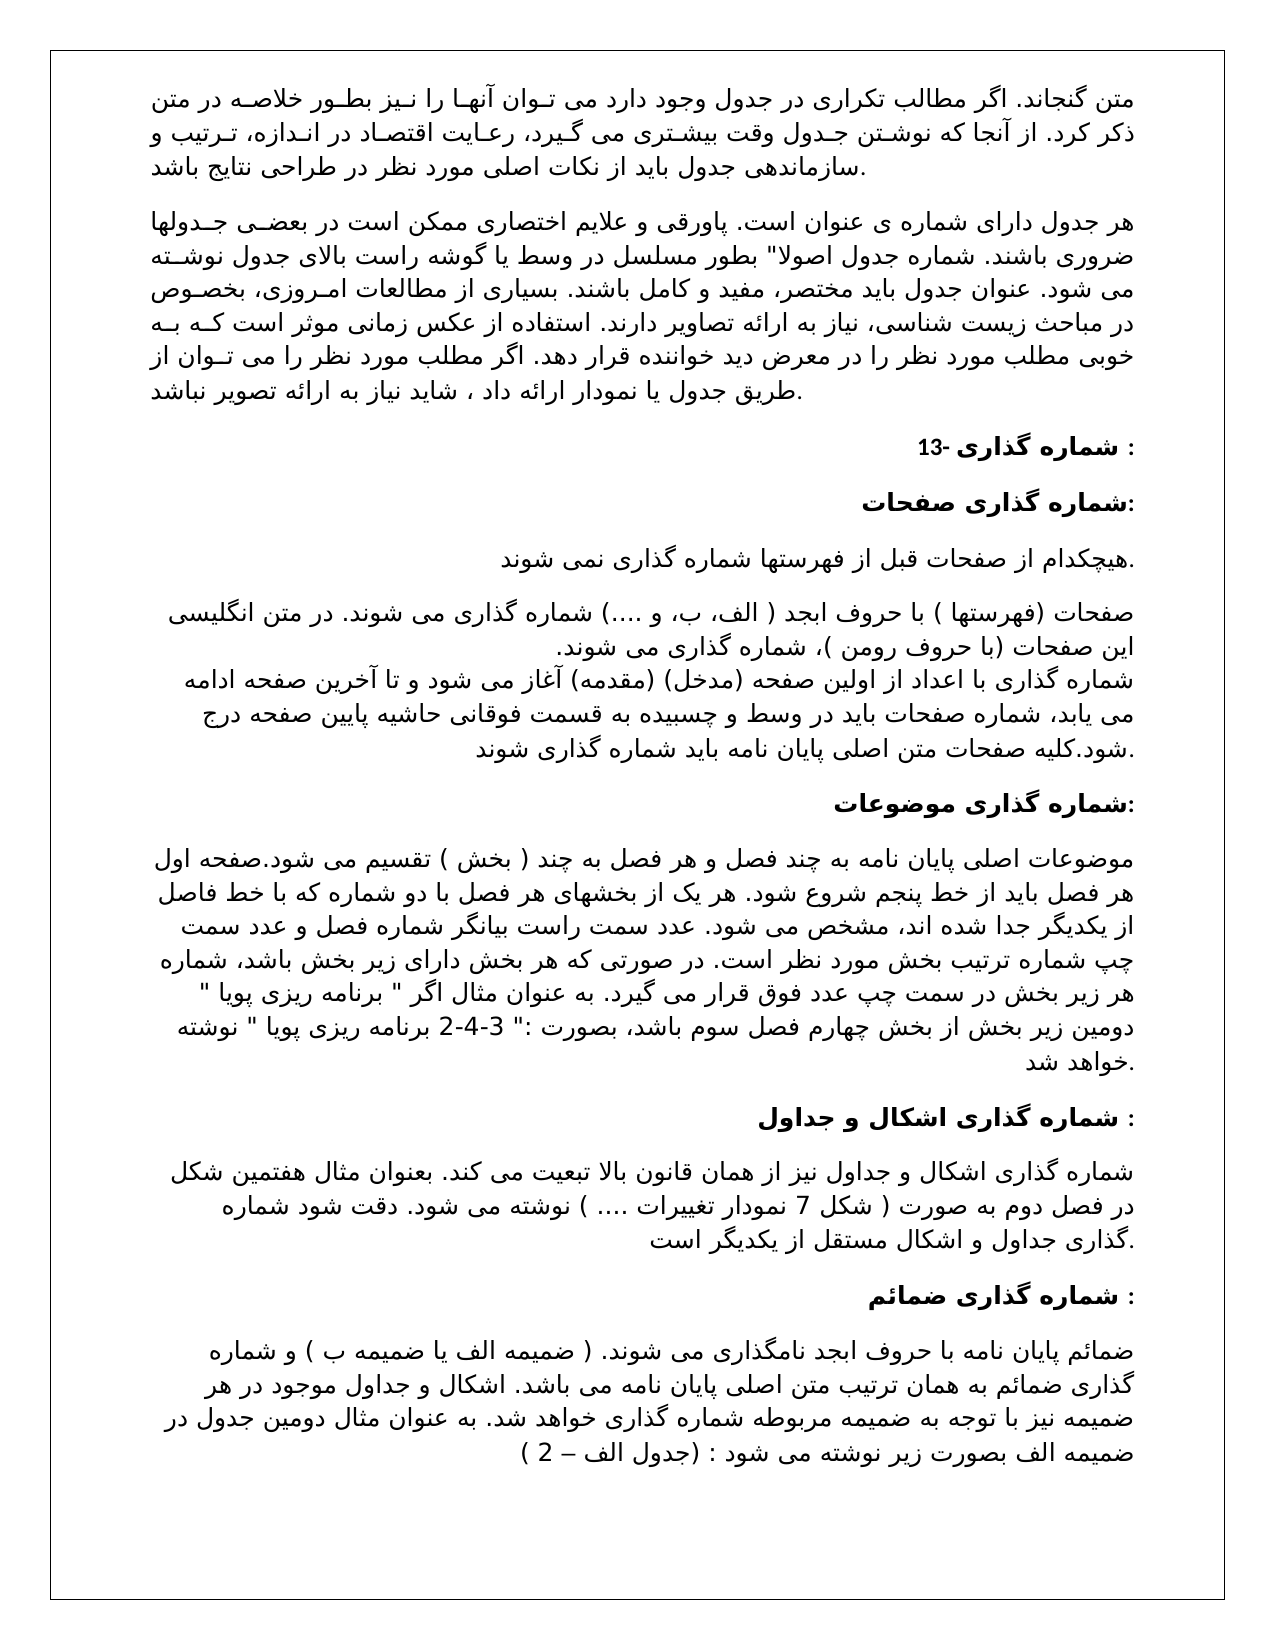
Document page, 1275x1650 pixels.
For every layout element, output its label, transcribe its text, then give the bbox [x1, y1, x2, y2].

text موضوعات اصلی پایان نامه به چند فصل و هر فصل به چند ( بخش ) تقسیم می شود.صفحه اول هر فصل باید از خط پنجم شروع شود. هر یک از بخشهای هر فصل با دو شماره که با خط فاصل از یکدیگر جدا شده اند، مشخص می شود. عدد سمت راست بیانگر شماره فصل و عدد سمت چپ شماره ترتیب بخش مورد نظر است. در صورتی که هر بخش دارای زیر بخش باشد، شماره هر زیر بخش در سمت چپ عدد فوق قرار می گیرد. به عنوان مثال اگر " برنامه ریزی پویا " دومین زیر بخش از بخش چهارم فصل سوم باشد، بصورت :" 3-4-2 برنامه ریزی پویا " نوشته خواهد شد. [150, 844, 1134, 1076]
text شماره گذاری اشکال و جداول : [150, 1102, 1134, 1132]
text شماره گذاری صفحات: [150, 487, 1134, 517]
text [150, 84, 1134, 182]
text شماره گذاری اشکال و جداول نیز از همان قانون بالا تبعیت می کند. بعنوان مثال هفتمین شکل در فصل دوم به صورت ( شکل 7 نمودار تغییرات .... ) نوشته می شود. دقت شود شماره گذاری جداول و اشکال مستقل از یکدیگر است. [150, 1157, 1134, 1255]
text هیچکدام از صفحات قبل از فهرستها شماره گذاری نمی شوند. [150, 543, 1134, 573]
text ضمائم پایان نامه با حروف ابجد نامگذاری می شوند. ( ضمیمه الف یا ضمیمه ب ) و شماره گذاری ضمائم به همان ترتیب متن اصلی پایان نامه می باشد. اشکال و جداول موجود در هر ضمیمه نیز با توجه به ضمیمه مربوطه شماره گذاری خواهد شد. به عنوان مثال دومین جدول در ضمیمه الف بصورت زیر نوشته می شود : (جدول الف – 2 ) [150, 1336, 1134, 1468]
text 13- شماره گذاری : [150, 431, 1134, 462]
text صفحات (فهرستها ) با حروف ابجد ( الف، ب، و ....) شماره گذاری می شوند. در متن انگلیسی این صفحات (با حروف رومن )، شماره گذاری می شوند. شماره گذاری با اعداد از اولین صفحه (مدخل) (مقدمه) آغاز می شود و تا آخرین صفحه ادامه می یابد، شماره صفحات باید در وسط و چسبیده به قسمت فوقانی حاشیه پایین صفحه درج شود.کلیه صفحات متن اصلی پایان نامه باید شماره گذاری شوند. [150, 598, 1134, 763]
text شماره گذاری ضمائم : [150, 1281, 1134, 1311]
text هر جدول دارای شماره ی عنوان است. پاورقی و علایم اختصاری ممکن است در بعضی جدولها ضروری باشند. شماره جدول اصولا" بطور مسلسل در وسط یا گوشه راست بالای جدول نوشته می شود. عنوان جدول باید مختصر، مفید و کامل باشند. بسیاری از مطالعات امروزی، بخصوص در مباحث زیست شناسی، نیاز به ارائه تصاویر دارند. استفاده از عکس زمانی موثر است که به خوبی مطلب مورد نظر را در معرض دید خواننده قرار دهد. اگر مطلب مورد نظر را می توان از طریق جدول یا نمودار ارائه داد ، شاید نیاز به ارائه تصویر نباشد. [150, 207, 1134, 406]
text شماره گذاری موضوعات: [150, 789, 1134, 819]
